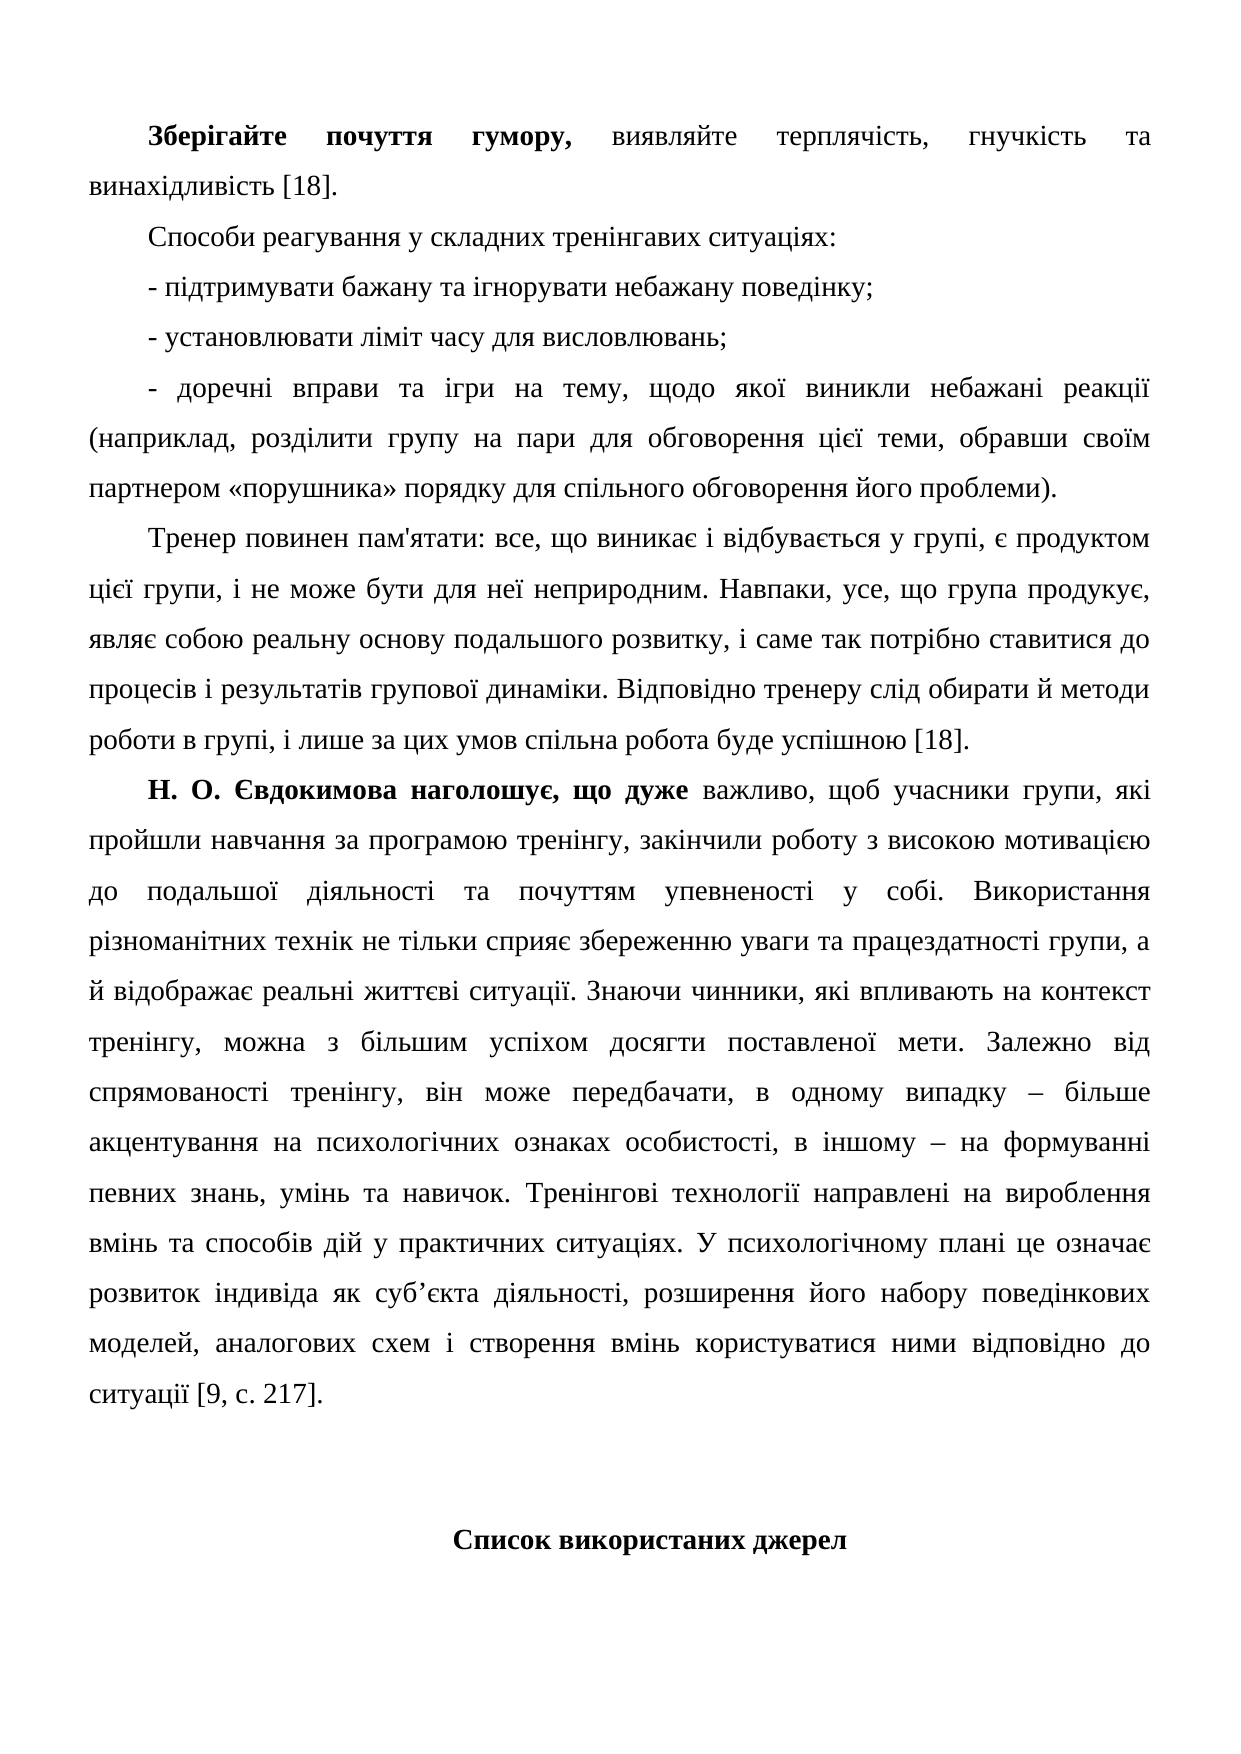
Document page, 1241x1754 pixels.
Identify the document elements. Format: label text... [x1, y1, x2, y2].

text Список використаних джерел [88, 1522, 1152, 1556]
text - підтримувати бажану та ігнорувати небажану поведінку; [88, 269, 1152, 303]
text - установлювати ліміт часу для висловлювань; [88, 319, 1152, 353]
text - доречні вправи та ігри на тему, щодо якої виникли небажані реакції (наприклад, розділити групу на пари для обговорення цієї теми, обравши своїм партнером «порушника» порядку для спільного обговорення його проблеми). [88, 370, 1152, 504]
text Способи реагування у складних тренінгавих ситуаціях: [88, 219, 1152, 252]
text Тренер повинен пам'ятати: все, що виникає і відбувається у групі, є продуктом цієї групи, і не може бути для неї неприродним. Навпаки, усе, що група продукує, являє собою реальну основу подальшого розвитку, і саме так потрібно ставитися до процесів і результатів групової динаміки. Відповідно тренеру слід обирати й методи роботи в групі, і лише за цих умов спільна робота буде успішною [18]. [88, 521, 1152, 755]
text Зберігайте почуття гумору, виявляйте терплячість, гнучкість та винахідливість [18]. [88, 118, 1152, 202]
text Н. О. Євдокимова наголошує, що дуже важливо, щоб учасники групи, які пройшли навчання за програмою тренінгу, закінчили роботу з високою мотивацією до подальшої діяльності та почуттям упевненості у собі. Використання різноманітних технік не тільки сприяє збереженню уваги та працездатності групи, а й відображає реальні життєві ситуації. Знаючи чинники, які впливають на контекст тренінгу, можна з більшим успіхом досягти поставленої мети. Залежно від спрямованості тренінгу, він може передбачати, в одному випадку – більше акцентування на психологічних ознаках особистості, в іншому – на формуванні певних знань, умінь та навичок. Тренінгові технології направлені на вироблення вмінь та способів дій у практичних ситуаціях. У психологічному плані це означає розвиток індивіда як суб’єкта діяльності, розширення його набору поведінкових моделей, аналогових схем і створення вмінь користуватися ними відповідно до ситуації [9, с. 217]. [88, 772, 1152, 1409]
